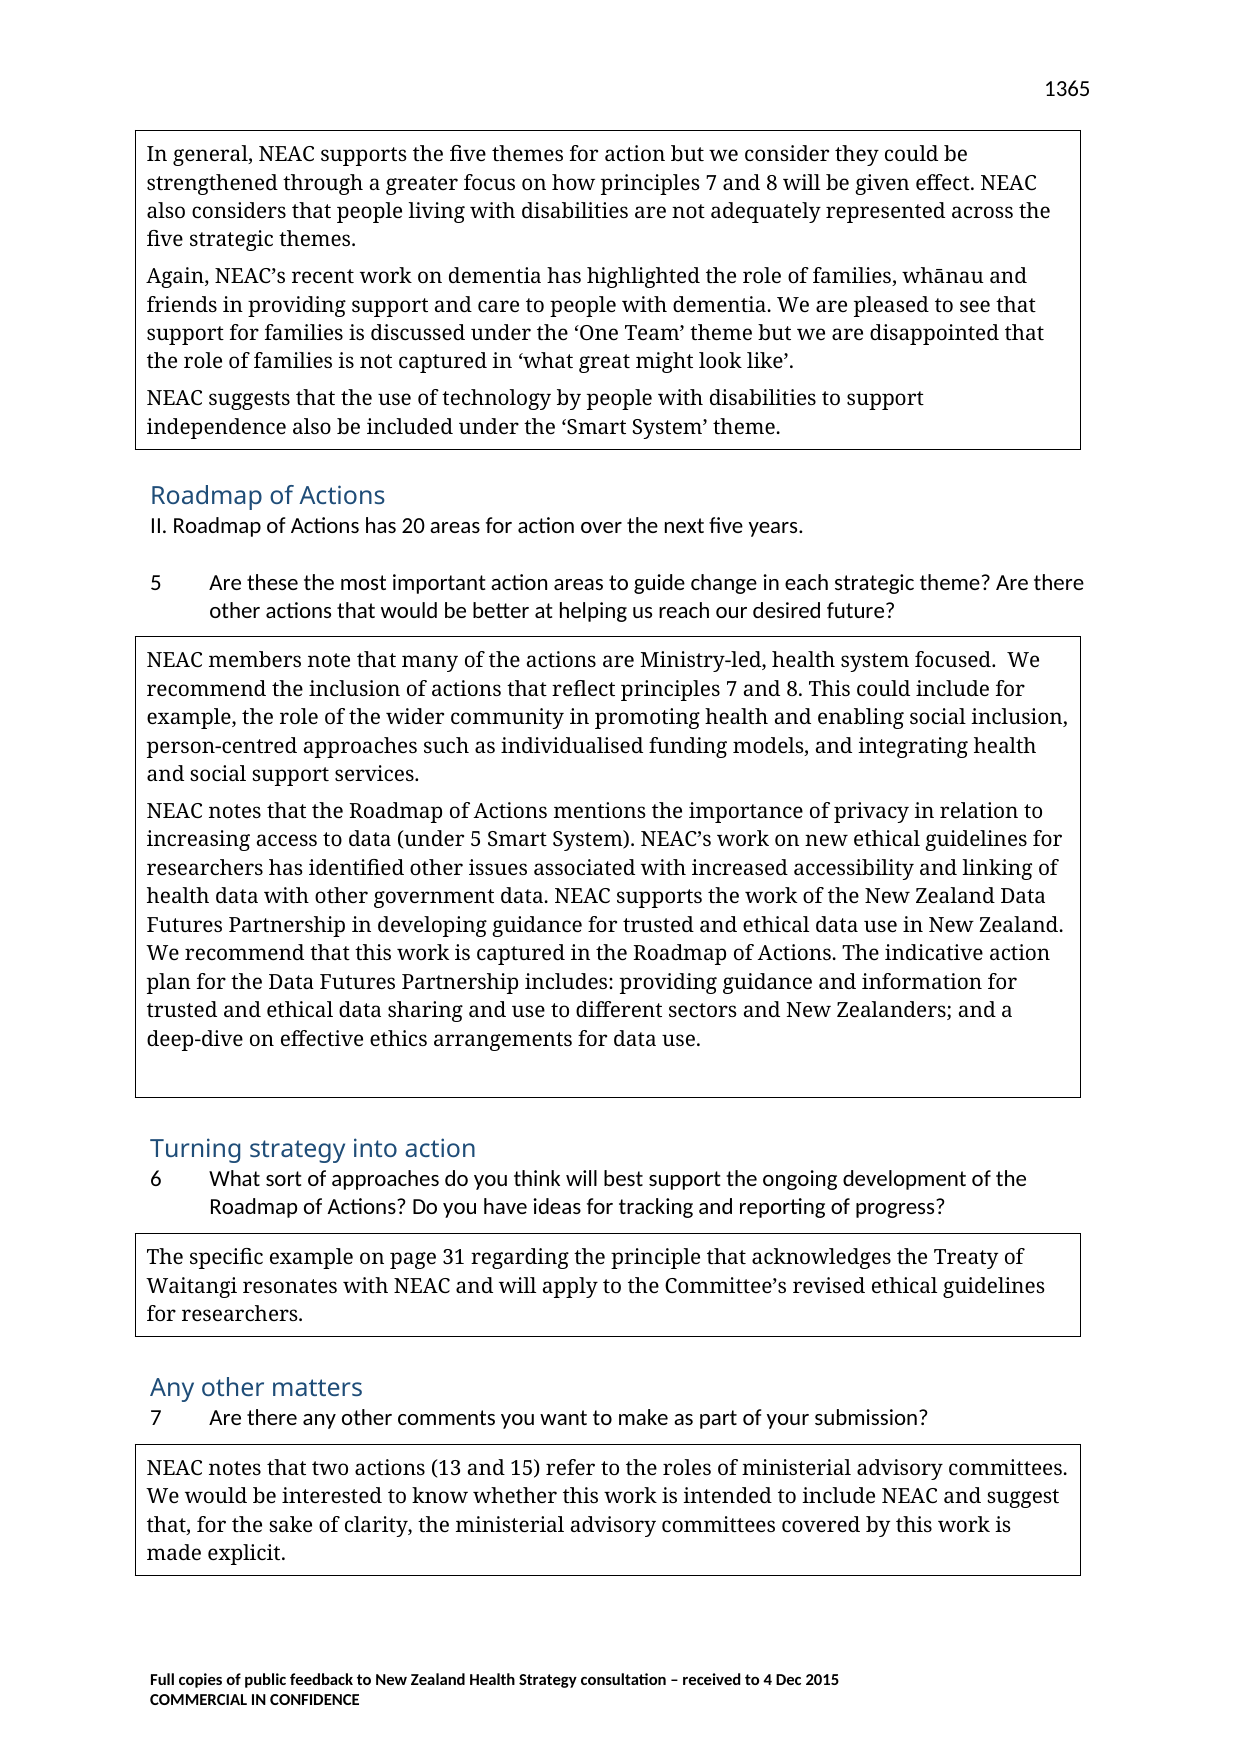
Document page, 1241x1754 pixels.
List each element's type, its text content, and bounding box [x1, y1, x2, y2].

table_header The specific example on page 31 regarding the principle that acknowledges the Treaty of Waitangi resonates with NEAC and will apply to the Committee’s revised ethical guidelines for researchers. [136, 1234, 1080, 1336]
table_header NEAC notes that two actions (13 and 15) refer to the roles of ministerial advisory committees. We would be interested to know whether this work is intended to include NEAC and suggest that, for the sake of clarity, the ministerial advisory committees covered by this work is made explicit. [136, 1445, 1080, 1575]
subtitle Roadmap of Actions [150, 478, 1090, 512]
text 5 Are these the most important action areas to guide change in each strategic theme? Are there other actions that would be better at helping us reach our desired future? [150, 568, 1090, 624]
text 7 Are there any other comments you want to make as part of your submission? [150, 1403, 1090, 1431]
text 6 What sort of approaches do you think will best support the ongoing development of the Roadmap of Actions? Do you have ideas for tracking and reporting of progress? [150, 1164, 1090, 1221]
subtitle Any other matters [150, 1369, 1090, 1403]
table_header NEAC members note that many of the actions are Ministry-led, health system focused. We recommend the inclusion of actions that reflect principles 7 and 8. This could include for example, the role of the wider community in promoting health and enabling social inclusion, person-centred approaches such as individualised funding models, and integrating health and social support services. NEAC notes that the Roadmap of Actions mentions the importance of privacy in relation to increasing access to data (under 5 Smart System). NEAC’s work on new ethical guidelines for researchers has identified other issues associated with increased accessibility and linking of health data with other government data. NEAC supports the work of the New Zealand Data Futures Partnership in developing guidance for trusted and ethical data use in New Zealand. We recommend that this work is captured in the Roadmap of Actions. The indicative action plan for the Data Futures Partnership includes: providing guidance and information for trusted and ethical data sharing and use to different sectors and New Zealanders; and a deep-dive on effective ethics arrangements for data use. [136, 637, 1080, 1097]
subtitle Turning strategy into action [150, 1130, 1090, 1164]
table_header In general, NEAC supports the five themes for action but we consider they could be strengthened through a greater focus on how principles 7 and 8 will be given effect. NEAC also considers that people living with disabilities are not adequately represented across the five strategic themes. Again, NEAC’s recent work on dementia has highlighted the role of families, whānau and friends in providing support and care to people with dementia. We are pleased to see that support for families is discussed under the ‘One Team’ theme but we are disappointed that the role of families is not captured in ‘what great might look like’. NEAC suggests that the use of technology by people with disabilities to support independence also be included under the ‘Smart System’ theme. [136, 131, 1080, 448]
text II. Roadmap of Actions has 20 areas for action over the next five years. [150, 512, 1090, 540]
